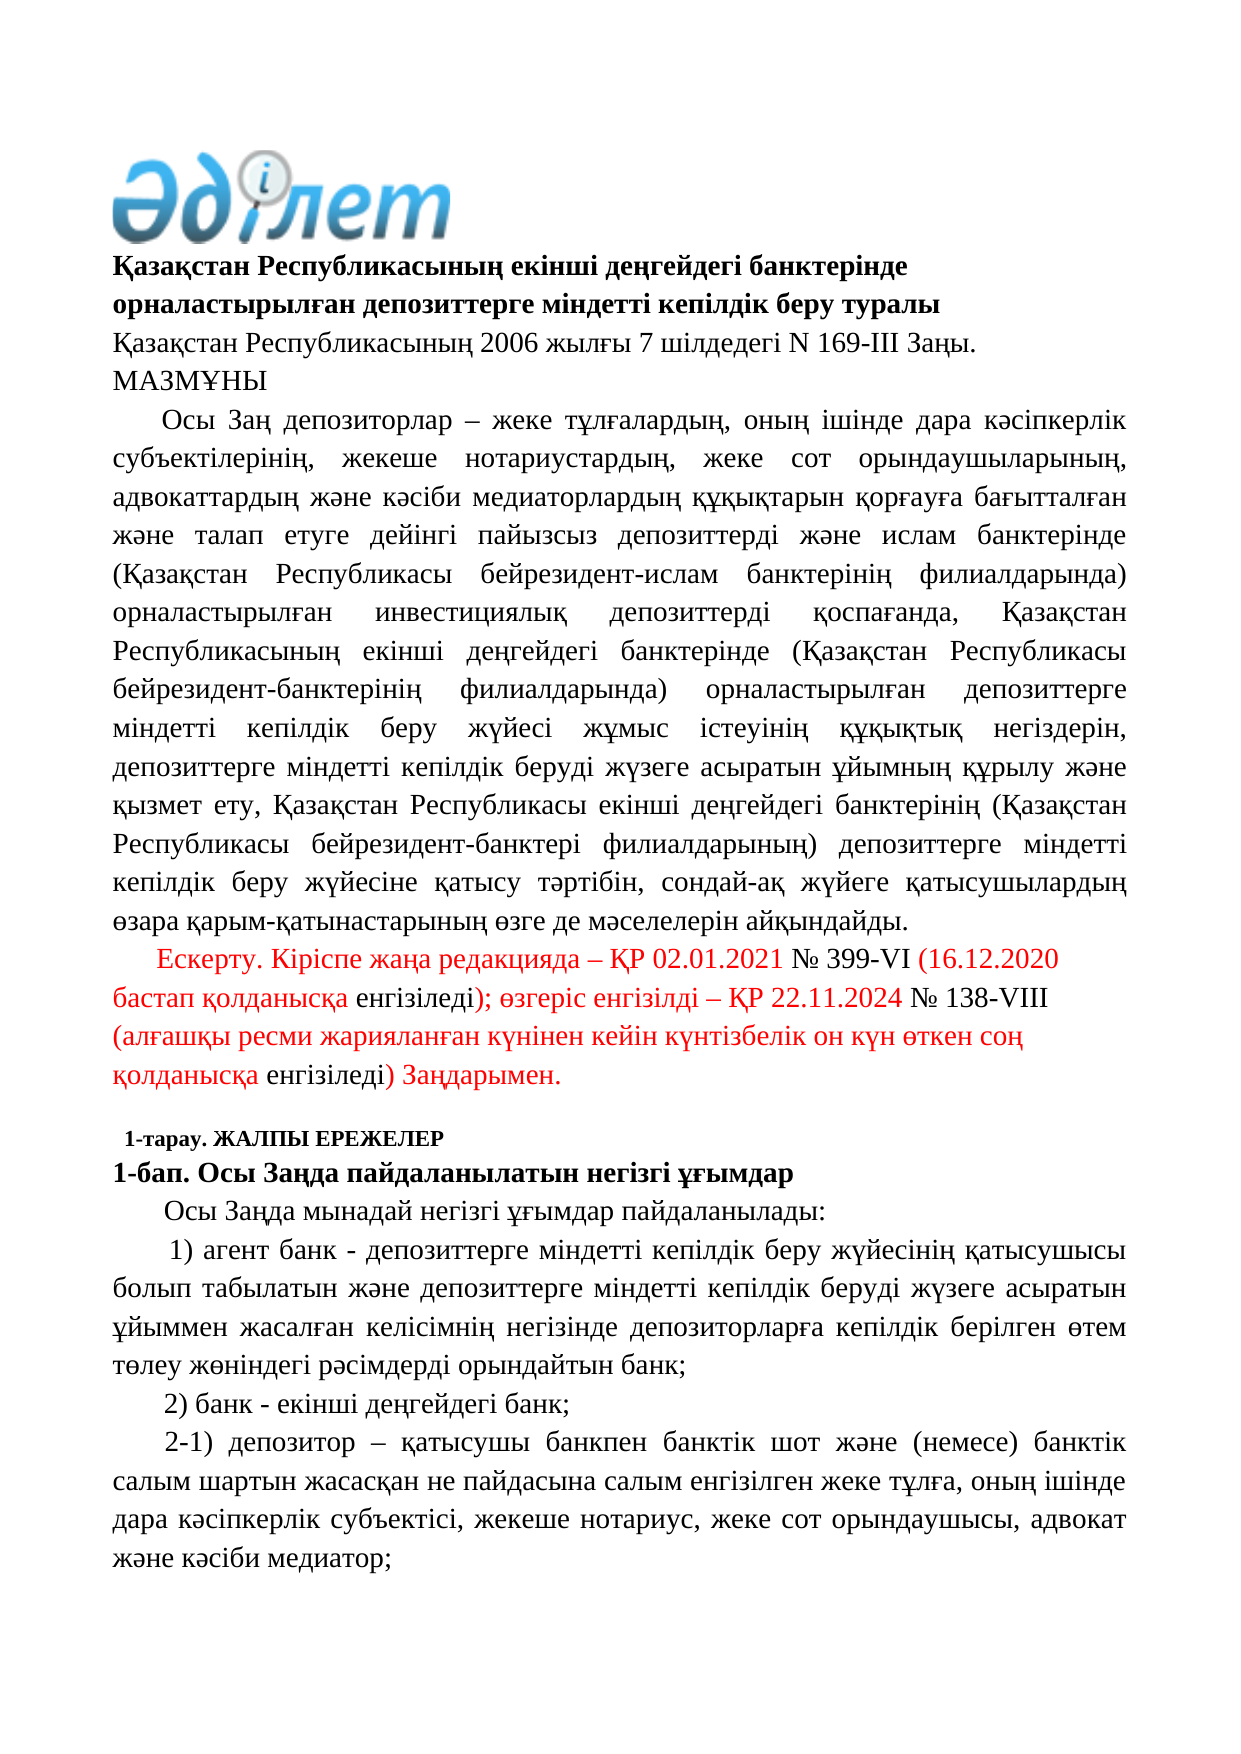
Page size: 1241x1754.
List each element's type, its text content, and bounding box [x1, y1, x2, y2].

text Қазақстан Республикасының 2006 жылғы 7 шілдедегі N 169-III Заңы. [112, 325, 1128, 358]
text Ескерту. Кіріспе жаңа редакцияда – ҚР 02.01.2021 № 399-VI (16.12.2020 бастап қолданысқа енгізіледі); өзгеріс енгізілді – ҚР 22.11.2024 № 138-VIII (алғашқы ресми жарияланған күнінен кейін күнтізбелік он күн өткен соң қолданысқа енгізіледі) Заңдарымен. [112, 941, 1128, 1121]
text МАЗМҰНЫ [112, 363, 1128, 397]
text 1-бап. Осы Заңда пайдаланылатын негiзгi ұғымдар [112, 1155, 1128, 1188]
text Осы Заң депозиторлар – жеке тұлғалардың, оның ішінде дара кәсіпкерлік субъектілерінің, жекеше нотариустардың, жеке сот орындаушыларының, адвокаттардың және кәсіби медиаторлардың құқықтарын қорғауға бағытталған және талап етуге дейінгі пайызсыз депозиттерді және ислам банктерінде (Қазақстан Республикасы бейрезидент-ислам банктерінің филиалдарында) орналастырылған инвестициялық депозиттерді қоспағанда, Қазақстан Республикасының екінші деңгейдегі банктерінде (Қазақстан Республикасы бейрезидент-банктерінің филиалдарында) орналастырылған депозиттерге міндетті кепілдік беру жүйесі жұмыс істеуінің құқықтық негіздерін, депозиттерге міндетті кепілдік беруді жүзеге асыратын ұйымның құрылу және қызмет ету, Қазақстан Республикасы екінші деңгейдегі банктерінің (Қазақстан Республикасы бейрезидент-банктері филиалдарының) депозиттерге міндетті кепілдік беру жүйесіне қатысу тәртібін, сондай-ақ жүйеге қатысушылардың өзара қарым-қатынастарының өзге де мәселелерін айқындайды. [112, 402, 1128, 936]
text 2) банк - екiншi деңгейдегi банк; [112, 1386, 1128, 1419]
picture [112, 150, 451, 244]
text Қазақстан Республикасының екiншi деңгейдегі банктерiнде орналастырылған депозиттерге мiндеттi кепiлдiк беру туралы [112, 248, 1128, 320]
text Осы Заңда мынадай негiзгi ұғымдар пайдаланылады: [112, 1193, 1128, 1227]
text 1) агент банк - депозиттерге мiндеттi кепiлдiк беру жүйесiнiң қатысушысы болып табылатын және депозиттерге мiндеттi кепiлдiк берудi жүзеге асыратын ұйыммен жасалған келiсiмнiң негiзiнде депозиторларға кепiлдiк берiлген өтем төлеу жөнiндегi рәсiмдердi орындайтын банк; [112, 1232, 1128, 1381]
text 2-1) депозитор – қатысушы банкпен банктік шот және (немесе) банктік салым шартын жасасқан не пайдасына салым енгізілген жеке тұлға, оның ішінде дара кәсіпкерлік субъектісі, жекеше нотариус, жеке сот орындаушысы, адвокат және кәсіби медиатор; [112, 1424, 1128, 1574]
text 1-тарау. ЖАЛПЫ ЕРЕЖЕЛЕР [112, 1124, 1128, 1151]
